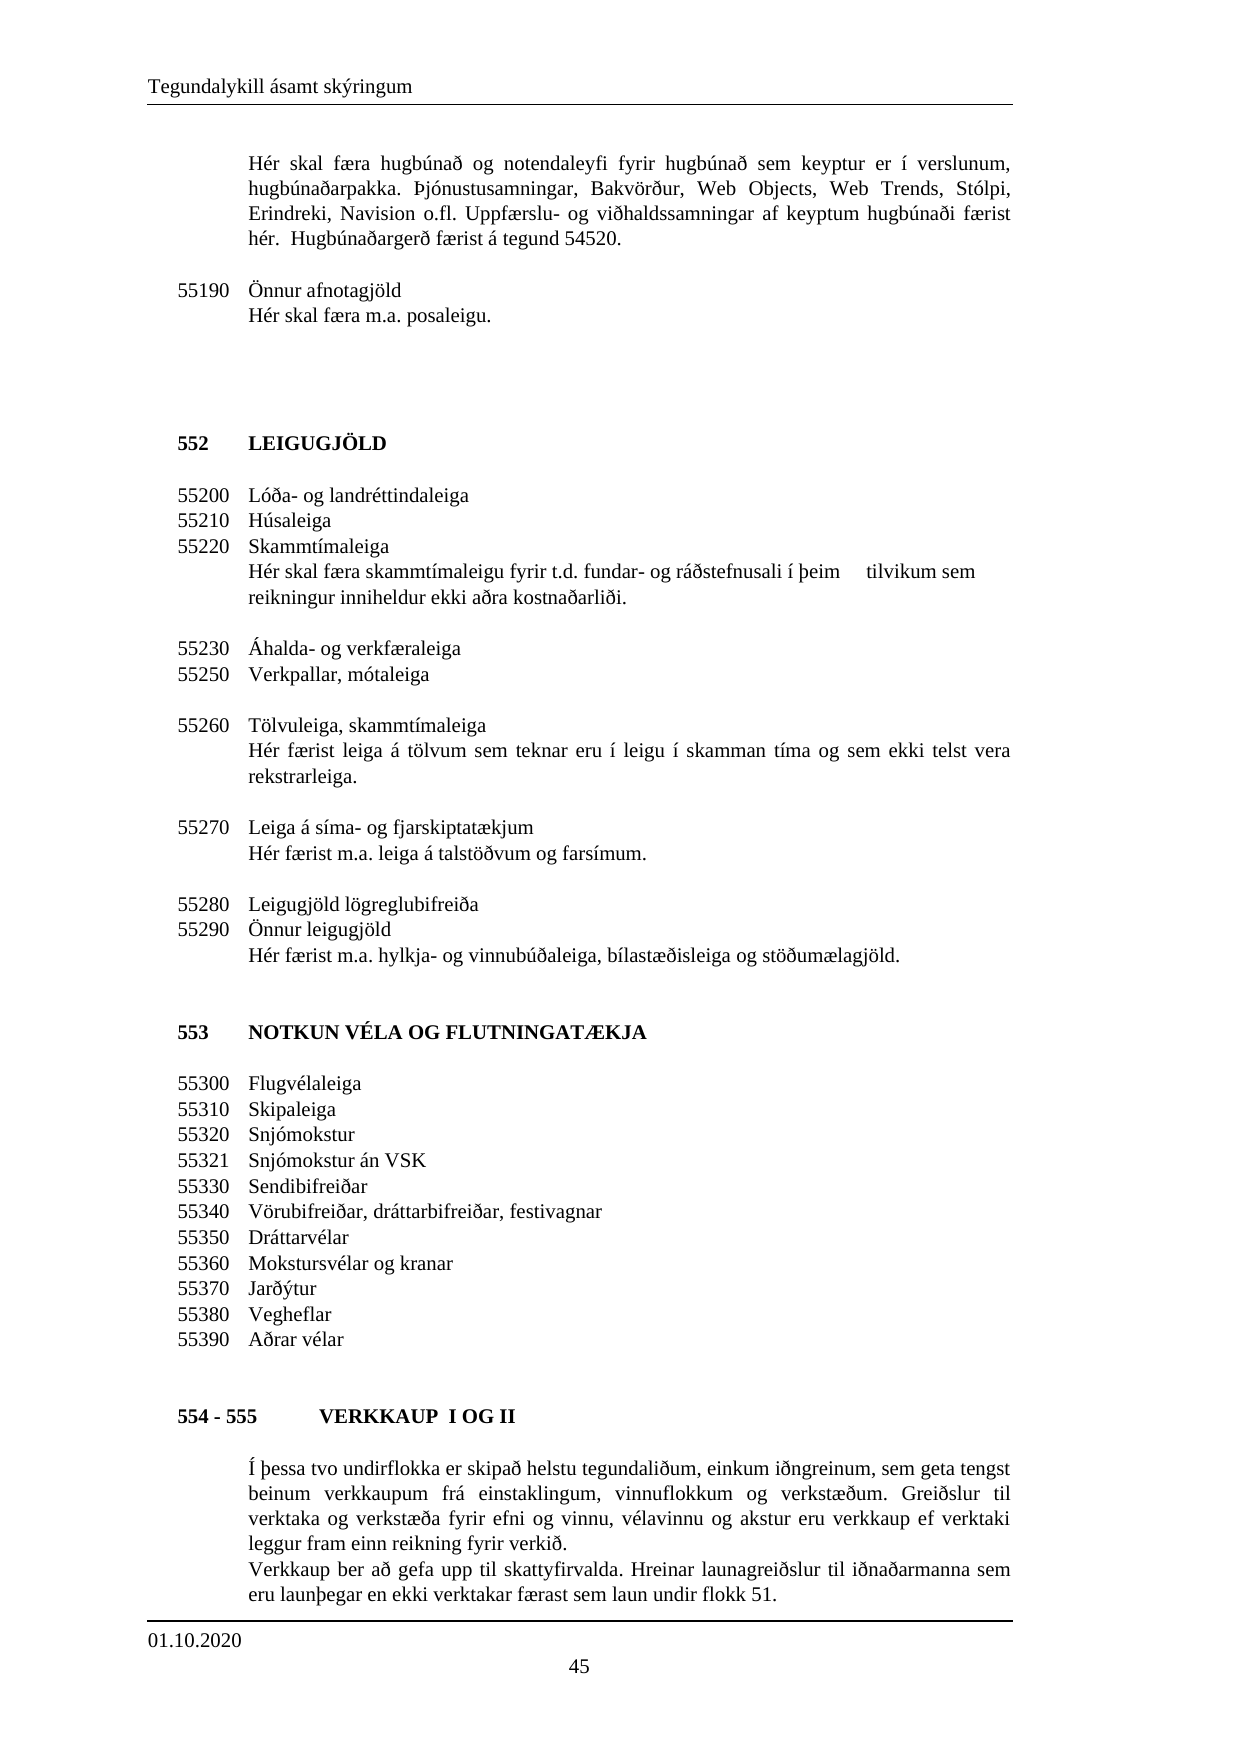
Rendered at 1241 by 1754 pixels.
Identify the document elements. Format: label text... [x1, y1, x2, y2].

text 55390 Aðrar vélar [177, 1327, 1012, 1351]
text 55200 Lóða- og landréttindaleiga [177, 482, 1012, 507]
text Hér færist m.a. leiga á talstöðvum og farsímum. [177, 840, 1012, 864]
text Hér færist m.a. hylkja- og vinnubúðaleiga, bílastæðisleiga og stöðumælagjöld. [177, 943, 1012, 967]
text 55210 Húsaleiga [177, 508, 1012, 532]
text Verkkaup ber að gefa upp til skattyfirvalda. Hreinar launagreiðslur til iðnaðarmanna sem eru launþegar en ekki verktakar færast sem laun undir flokk 51. [248, 1557, 1012, 1606]
text 55230 Áhalda- og verkfæraleiga [177, 636, 1012, 660]
text Hér skal færa m.a. posaleigu. [177, 303, 1012, 327]
text 55320 Snjómokstur [177, 1122, 1012, 1146]
text 552 LEIGUGJÖLD [177, 431, 1012, 455]
text 55330 Sendibifreiðar [177, 1173, 1012, 1198]
text 55350 Dráttarvélar [177, 1225, 1012, 1249]
text 55380 Vegheflar [177, 1302, 1012, 1326]
text 55321 Snjómokstur án VSK [177, 1148, 1012, 1172]
text 55280 Leigugjöld lögreglubifreiða [177, 892, 1012, 916]
text 55260 Tölvuleiga, skammtímaleiga [177, 713, 1012, 737]
text 55300 Flugvélaleiga [177, 1071, 1012, 1095]
text 55310 Skipaleiga [177, 1097, 1012, 1121]
text 55220 Skammtímaleiga [177, 534, 1012, 558]
text Í þessa tvo undirflokka er skipað helstu tegundaliðum, einkum iðngreinum, sem geta tengst beinum verkkaupum frá einstaklingum, vinnuflokkum og verkstæðum. Greiðslur til verktaka og verkstæða fyrir efni og vinnu, vélavinnu og akstur eru verkkaup ef verktaki leggur fram einn reikning fyrir verkið. [248, 1455, 1012, 1555]
text 553 NOTKUN VÉLA OG FLUTNINGATÆKJA [177, 1020, 1012, 1044]
text Hér skal færa hugbúnað og notendaleyfi fyrir hugbúnað sem keyptur er í verslunum, hugbúnaðarpakka. Þjónustusamningar, Bakvörður, Web Objects, Web Trends, Stólpi, Erindreki, Navision o.fl. Uppfærslu- og viðhaldssamningar af keyptum hugbúnaði færist hér. Hugbúnaðargerð færist á tegund 54520. [248, 151, 1012, 250]
text 55190 Önnur afnotagjöld [177, 277, 1012, 302]
text 55250 Verkpallar, mótaleiga [177, 661, 1012, 686]
text 55360 Mokstursvélar og kranar [177, 1250, 1012, 1274]
text 554 - 555 VERKKAUP I OG II [177, 1404, 1012, 1428]
text Hér skal færa skammtímaleigu fyrir t.d. fundar- og ráðstefnusali í þeim tilvikum sem reikningur inniheldur ekki aðra kostnaðarliði. [248, 559, 1012, 609]
text 55270 Leiga á síma- og fjarskiptatækjum [177, 815, 1012, 839]
text 55340 Vörubifreiðar, dráttarbifreiðar, festivagnar [177, 1199, 1012, 1223]
text Hér færist leiga á tölvum sem teknar eru í leigu í skamman tíma og sem ekki telst vera rekstrarleiga. [248, 738, 1012, 788]
text 55290 Önnur leigugjöld [177, 917, 1012, 941]
text 55370 Jarðýtur [177, 1276, 1012, 1300]
